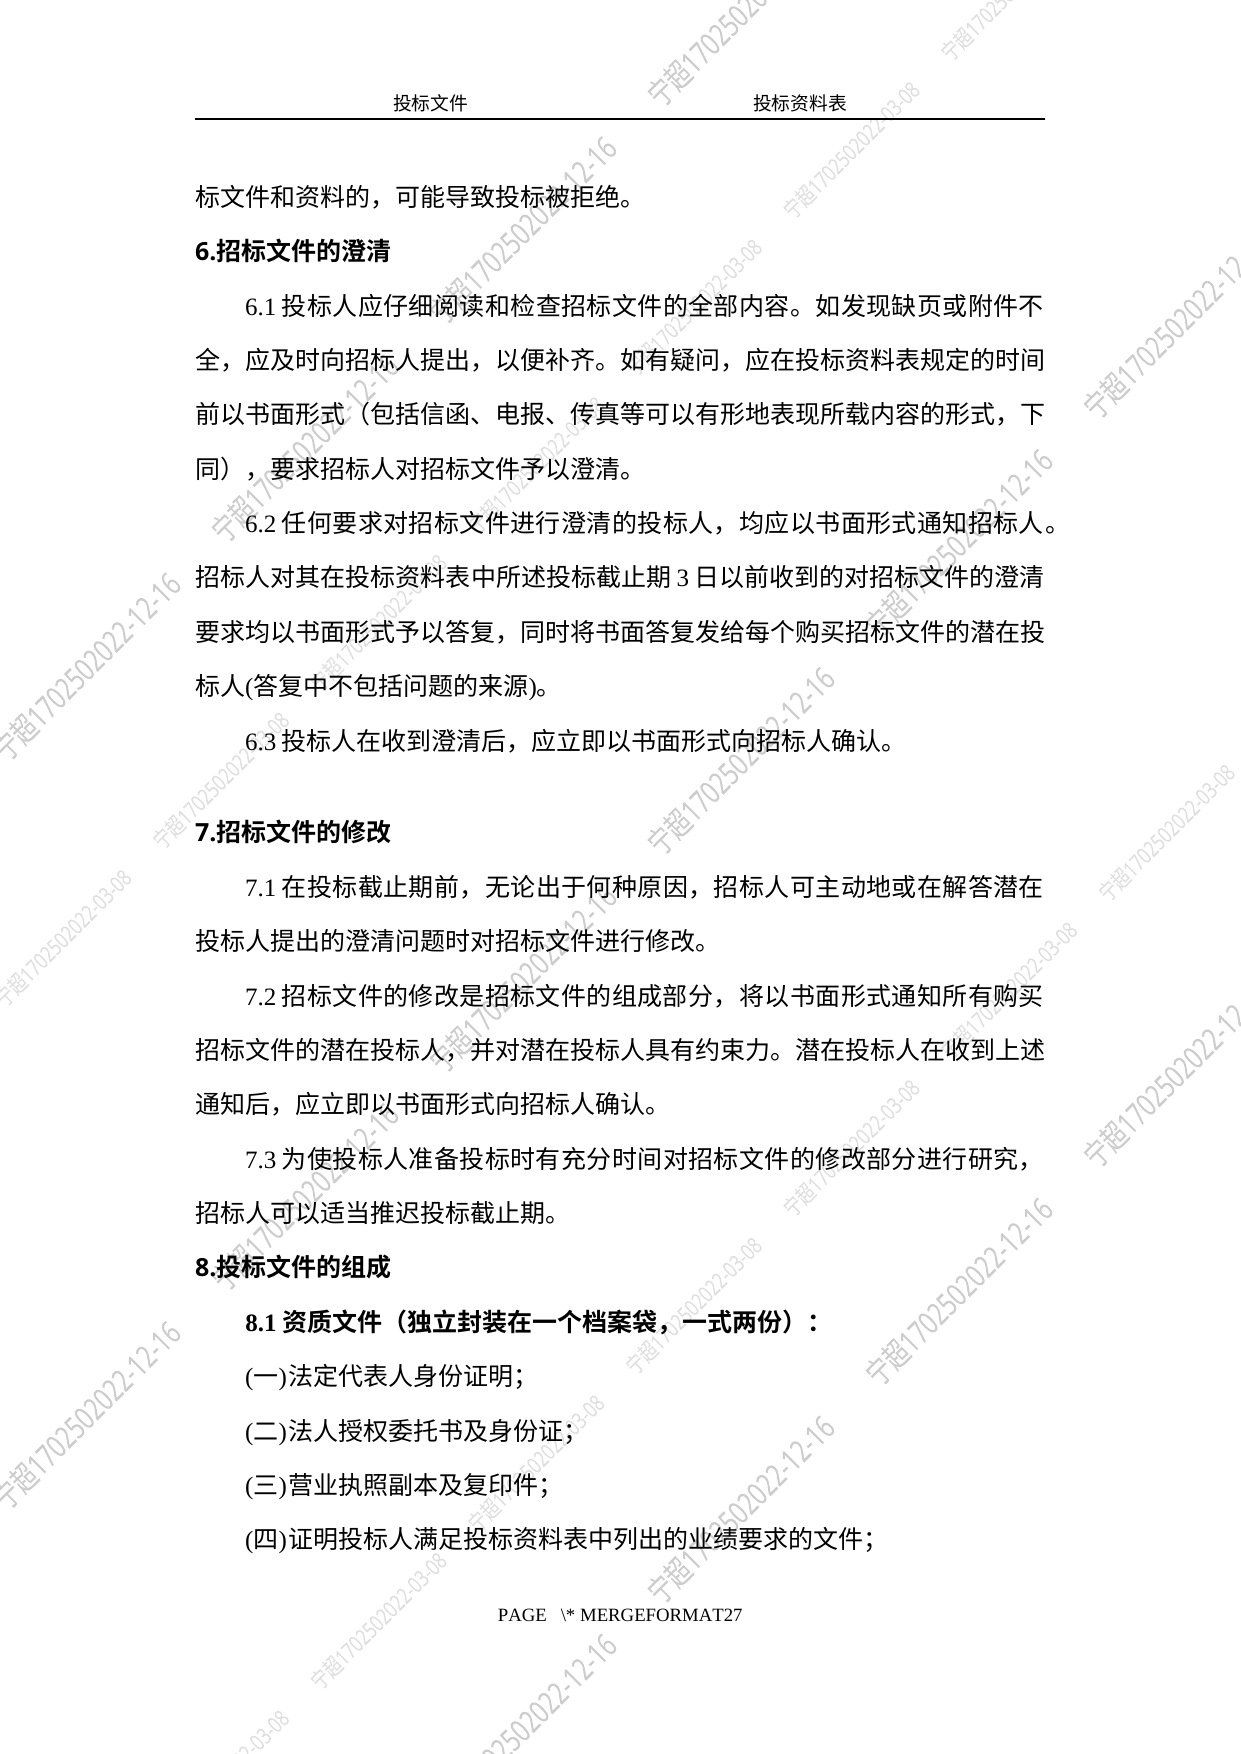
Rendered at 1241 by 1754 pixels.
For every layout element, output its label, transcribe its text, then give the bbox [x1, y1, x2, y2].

list 证明投标人满足投标资料表中列出的业绩要求的文件； [245, 1520, 1045, 1556]
title 6.招标文件的澄清 [195, 232, 1045, 268]
text 7.1在投标截止期前，无论出于何种原因，招标人可主动地或在解答潜在投标人提出的澄清问题时对招标文件进行修改。 [195, 867, 1045, 958]
list 营业执照副本及复印件； [245, 1465, 1045, 1502]
text 8.1 资质文件（独立封装在一个档案袋，一式两份）： [195, 1302, 1045, 1338]
list 法人授权委托书及身份证； [245, 1411, 1045, 1447]
text 7.2招标文件的修改是招标文件的组成部分，将以书面形式通知所有购买招标文件的潜在投标人，并对潜在投标人具有约束力。潜在投标人在收到上述通知后，应立即以书面形式向招标人确认。 [195, 976, 1045, 1121]
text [195, 177, 1045, 213]
text 7.3为使投标人准备投标时有充分时间对招标文件的修改部分进行研究，招标人可以适当推迟投标截止期。 [195, 1139, 1045, 1230]
title 7.招标文件的修改 [195, 813, 1045, 849]
text 6.3投标人在收到澄清后，应立即以书面形式向招标人确认。 [195, 721, 1045, 757]
text 6.1投标人应仔细阅读和检查招标文件的全部内容。如发现缺页或附件不全，应及时向招标人提出，以便补齐。如有疑问，应在投标资料表规定的时间前以书面形式（包括信函、电报、传真等可以有形地表现所载内容的形式，下同），要求招标人对招标文件予以澄清。 [195, 286, 1045, 485]
title 8.投标文件的组成 [195, 1248, 1045, 1284]
list 法定代表人身份证明； [245, 1357, 1045, 1393]
text 6.2任何要求对招标文件进行澄清的投标人，均应以书面形式通知招标人。招标人对其在投标资料表中所述投标截止期3日以前收到的对招标文件的澄清要求均以书面形式予以答复，同时将书面答复发给每个购买招标文件的潜在投标人(答复中不包括问题的来源)。 [195, 503, 1045, 703]
